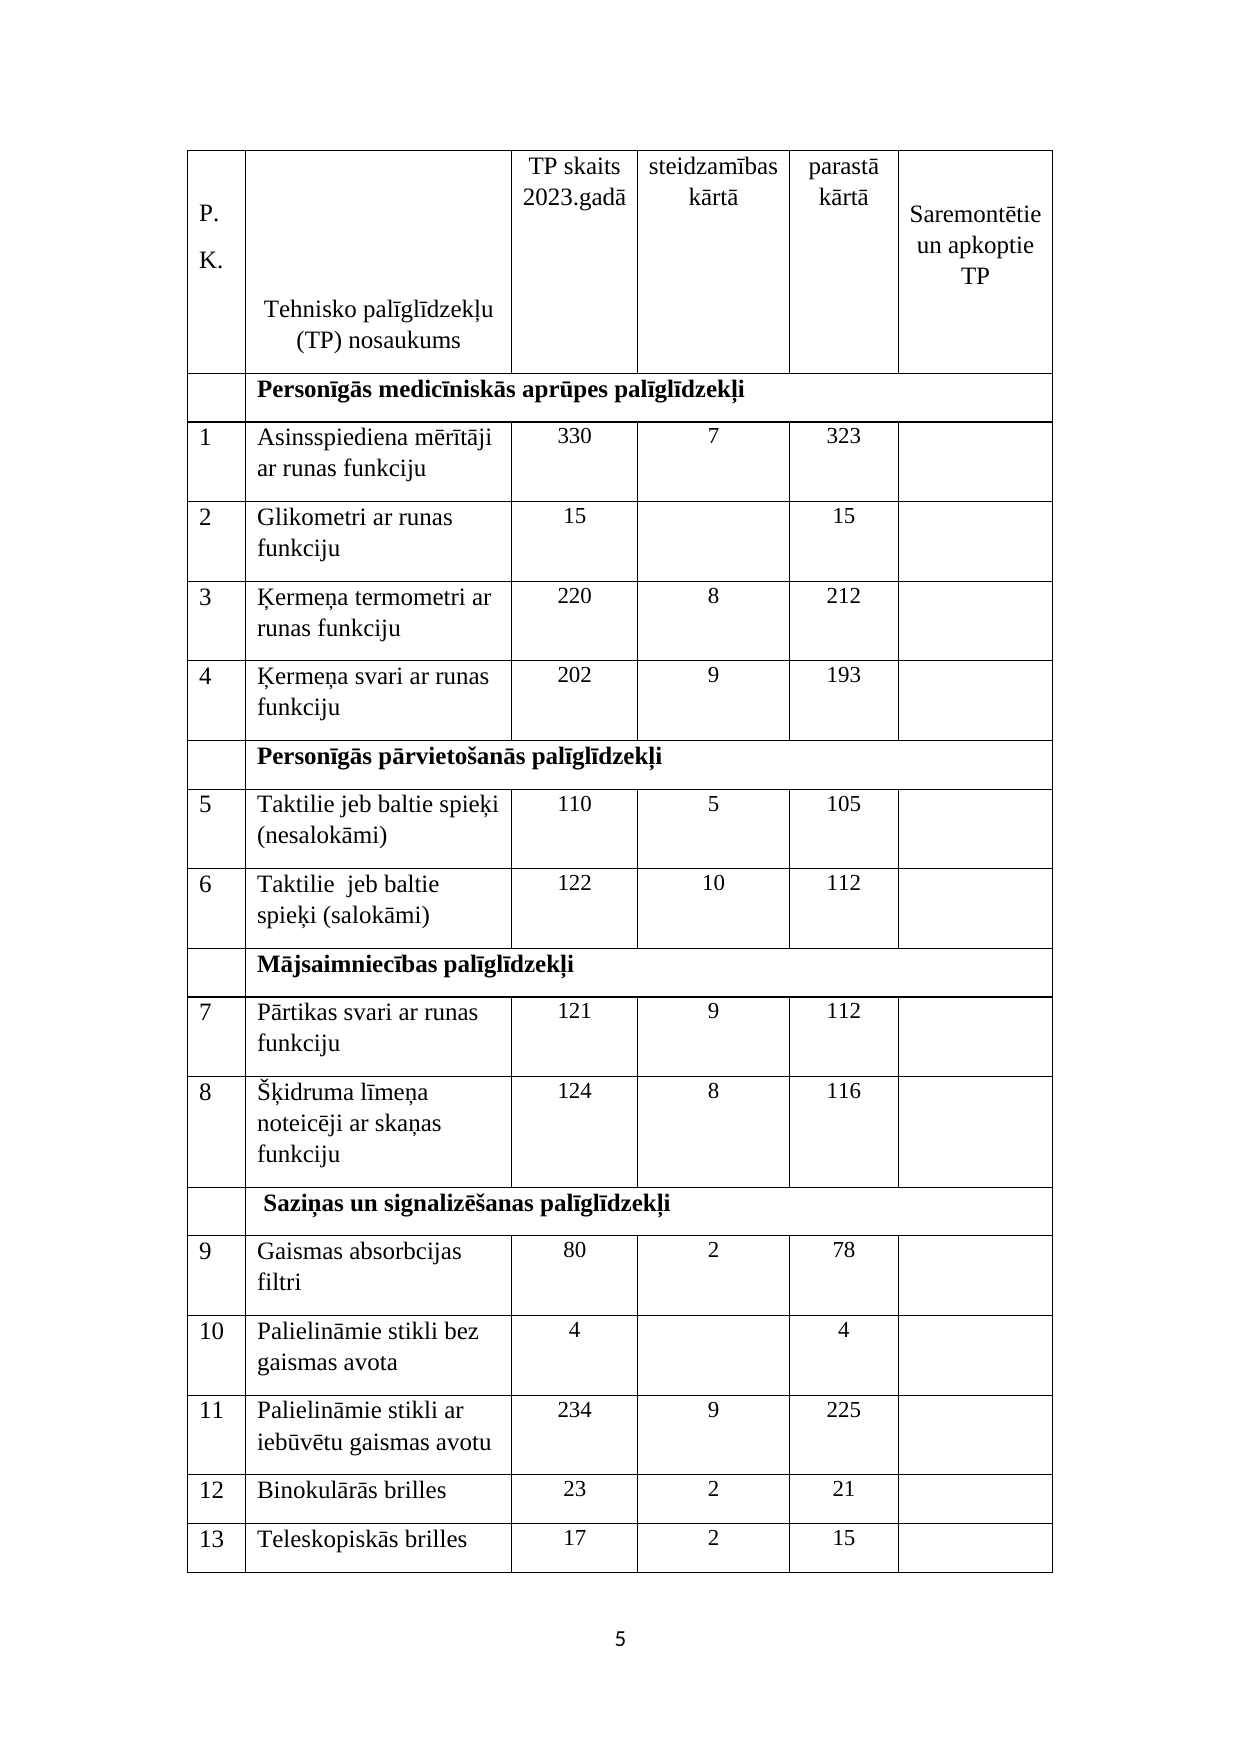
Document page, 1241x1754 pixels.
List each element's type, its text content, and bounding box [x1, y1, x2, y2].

table_cell 6 [188, 869, 245, 948]
table_cell 23 [512, 1475, 637, 1523]
table_cell [899, 1396, 1052, 1474]
table_cell 10 [188, 1316, 245, 1394]
table_cell [899, 1077, 1052, 1187]
table_cell 12 [188, 1475, 245, 1523]
table_cell 122 [512, 869, 637, 948]
table_cell Ķermeņa termometri ar runas funkciju [246, 582, 511, 660]
table_cell 323 [790, 423, 898, 501]
table_cell 212 [790, 582, 898, 660]
table_cell 78 [790, 1236, 898, 1315]
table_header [512, 151, 637, 373]
table_cell 220 [512, 582, 637, 660]
table_cell [899, 1236, 1052, 1315]
table_cell [899, 423, 1052, 501]
table_cell 116 [790, 1077, 898, 1187]
table_cell Gaismas absorbcijas filtri [246, 1236, 511, 1315]
table_cell 11 [188, 1396, 245, 1474]
table_cell Palielināmie stikli ar iebūvētu gaismas avotu [246, 1396, 511, 1474]
table_cell 4 [790, 1316, 898, 1394]
table_cell [899, 869, 1052, 948]
table_cell 17 [512, 1524, 637, 1572]
table_cell [638, 502, 789, 581]
table_cell 9 [638, 998, 789, 1076]
table_cell 234 [512, 1396, 637, 1474]
table_cell Taktilie jeb baltie spieķi (nesalokāmi) [246, 790, 511, 868]
table_cell 15 [512, 502, 637, 581]
table_cell 15 [790, 502, 898, 581]
table_cell Palielināmie stikli bez gaismas avota [246, 1316, 511, 1394]
table_cell 202 [512, 661, 637, 740]
table_cell 225 [790, 1396, 898, 1474]
table_cell 4 [188, 661, 245, 740]
table_cell [899, 998, 1052, 1076]
table_cell Binokulārās brilles [246, 1475, 511, 1523]
table_cell 2 [188, 502, 245, 581]
table_cell Teleskopiskās brilles [246, 1524, 511, 1572]
table_cell [899, 582, 1052, 660]
table_cell 1 [188, 423, 245, 501]
table_cell [899, 661, 1052, 740]
table_cell Mājsaimniecības palīglīdzekļi [246, 949, 1052, 996]
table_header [246, 151, 511, 373]
table_cell 3 [188, 582, 245, 660]
table_cell 330 [512, 423, 637, 501]
table_cell 105 [790, 790, 898, 868]
table_cell 2 [638, 1475, 789, 1523]
table_cell 10 [638, 869, 789, 948]
table_cell steidzamības kārtā [638, 151, 789, 373]
table_cell 8 [188, 1077, 245, 1187]
table_cell Asinsspiediena mērītāji ar runas funkciju [246, 423, 511, 501]
table_cell [899, 790, 1052, 868]
table_cell Taktilie jeb baltie spieķi (salokāmi) [246, 869, 511, 948]
table_cell [188, 949, 245, 996]
table_cell 13 [188, 1524, 245, 1572]
table_cell Personīgās medicīniskās aprūpes palīglīdzekļi [246, 374, 1052, 421]
table_cell [899, 1475, 1052, 1523]
table_cell 80 [512, 1236, 637, 1315]
table_cell 5 [188, 790, 245, 868]
table_cell 9 [188, 1236, 245, 1315]
table_cell [638, 1316, 789, 1394]
table_cell 9 [638, 1396, 789, 1474]
table_cell Personīgās pārvietošanās palīglīdzekļi [246, 741, 1052, 788]
table_cell Glikometri ar runas funkciju [246, 502, 511, 581]
table_cell 15 [790, 1524, 898, 1572]
table_cell [899, 1316, 1052, 1394]
table_cell Šķidruma līmeņa noteicēji ar skaņas funkciju [246, 1077, 511, 1187]
table_cell 21 [790, 1475, 898, 1523]
table_cell parastā kārtā [790, 151, 898, 373]
table_header N. P. K. [188, 151, 245, 373]
table_cell [899, 502, 1052, 581]
table_cell 2 [638, 1524, 789, 1572]
table_cell 121 [512, 998, 637, 1076]
table_cell 4 [512, 1316, 637, 1394]
table_cell [188, 741, 245, 788]
table_cell 193 [790, 661, 898, 740]
table_cell Pārtikas svari ar runas funkciju [246, 998, 511, 1076]
table_cell 112 [790, 869, 898, 948]
table_cell Saziņas un signalizēšanas palīglīdzekļi [246, 1188, 1052, 1235]
table_cell Ķermeņa svari ar runas funkciju [246, 661, 511, 740]
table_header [899, 151, 1052, 373]
table_cell 7 [188, 998, 245, 1076]
table_cell [899, 1524, 1052, 1572]
table_cell 124 [512, 1077, 637, 1187]
table_cell 8 [638, 1077, 789, 1187]
table_cell [188, 374, 245, 421]
table_cell [188, 1188, 245, 1235]
table_cell 112 [790, 998, 898, 1076]
table_cell 110 [512, 790, 637, 868]
table_cell 9 [638, 661, 789, 740]
table_cell 2 [638, 1236, 789, 1315]
table_cell 7 [638, 423, 789, 501]
table_cell 8 [638, 582, 789, 660]
table_cell 5 [638, 790, 789, 868]
